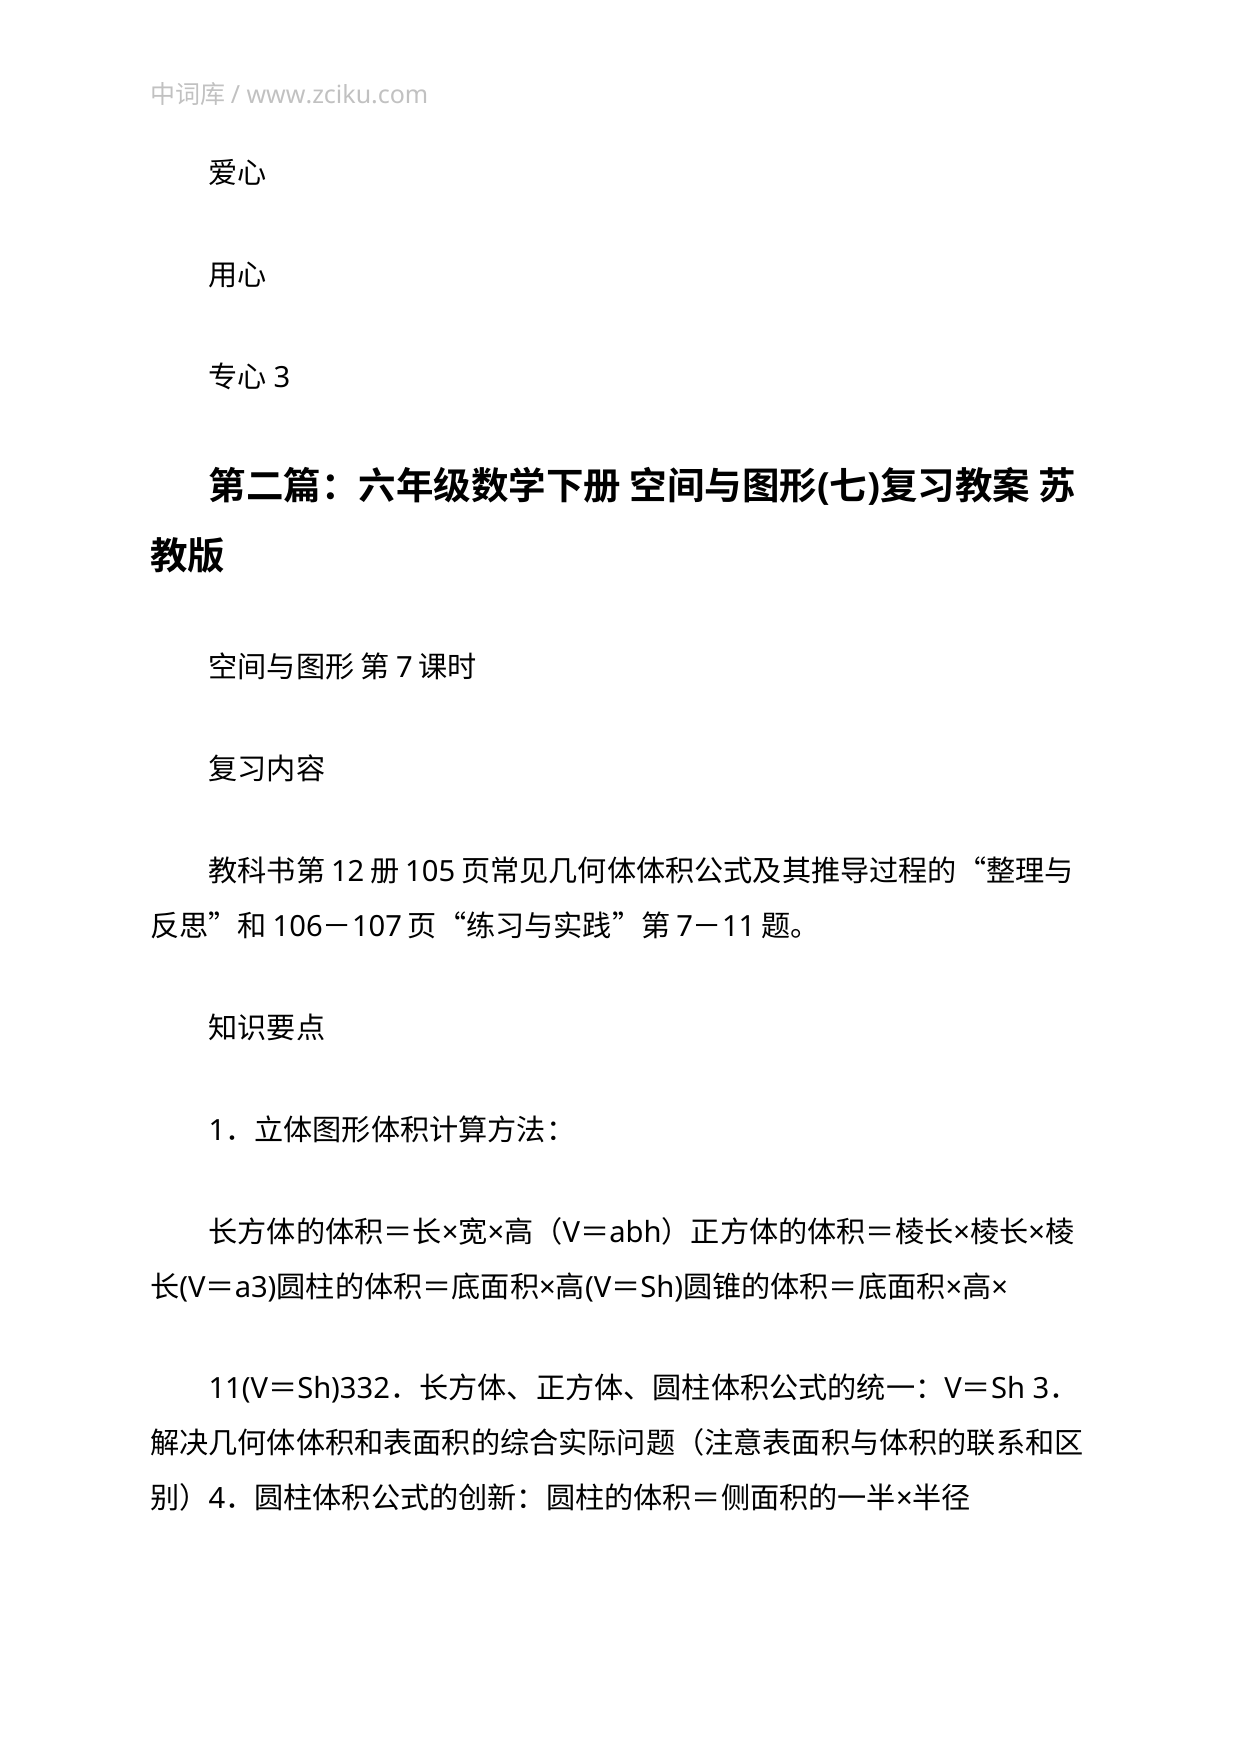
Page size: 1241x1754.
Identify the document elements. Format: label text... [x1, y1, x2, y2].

text 空间与图形 第7课时 [150, 644, 1090, 686]
text 教科书第12册105页常见几何体体积公式及其推导过程的“整理与反思”和106－107页“练习与实践”第7－11题。 [150, 847, 1090, 945]
text 用心 [150, 252, 1090, 294]
text 专心 3 [150, 353, 1090, 396]
text 复习内容 [150, 746, 1090, 788]
text 1．立体图形体积计算方法： [150, 1106, 1090, 1148]
text 第二篇：六年级数学下册 空间与图形(七)复习教案 苏教版 [150, 456, 1090, 581]
text 爱心 [150, 150, 1090, 192]
text 知识要点 [150, 1004, 1090, 1047]
text 长方体的体积＝长×宽×高（V＝abh）正方体的体积＝棱长×棱长×棱长(V＝a3)圆柱的体积＝底面积×高(V＝Sh)圆锥的体积＝底面积×高× [150, 1208, 1090, 1306]
text 11(V＝Sh)332．长方体、正方体、圆柱体积公式的统一：V＝Sh 3．解决几何体体积和表面积的综合实际问题（注意表面积与体积的联系和区别）4．圆柱体积公式的创新：圆柱的体积＝侧面积的一半×半径 [150, 1365, 1090, 1517]
